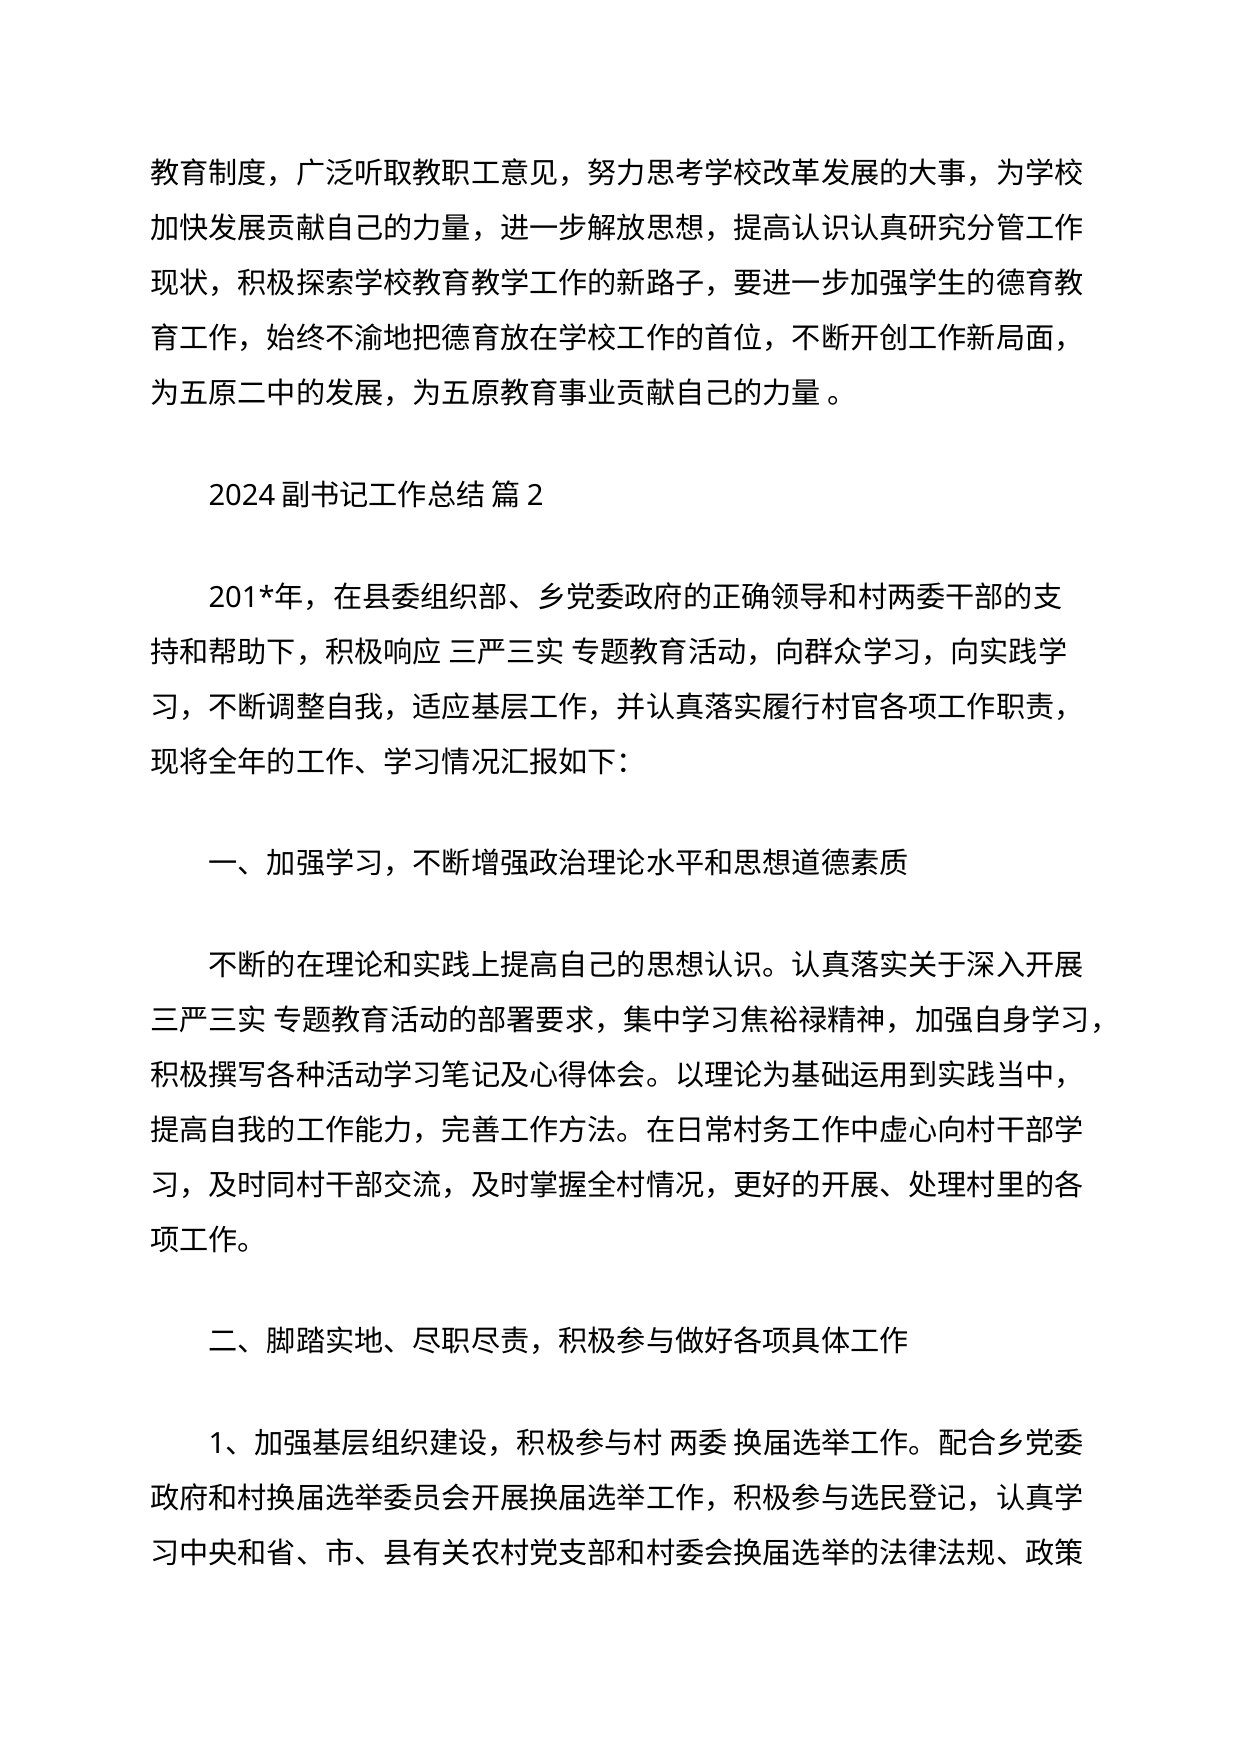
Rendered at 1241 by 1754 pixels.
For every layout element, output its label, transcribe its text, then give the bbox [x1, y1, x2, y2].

text 一、加强学习，不断增强政治理论水平和思想道德素质 [150, 840, 1090, 882]
text 不断的在理论和实践上提高自己的思想认识。认真落实关于深入开展 三严三实 专题教育活动的部署要求，集中学习焦裕禄精神，加强自身学习，积极撰写各种活动学习笔记及心得体会。以理论为基础运用到实践当中，提高自我的工作能力，完善工作方法。在日常村务工作中虚心向村干部学习，及时同村干部交流，及时掌握全村情况，更好的开展、处理村里的各项工作。 [150, 942, 1090, 1258]
text 二、脚踏实地、尽职尽责，积极参与做好各项具体工作 [150, 1318, 1090, 1360]
text 201*年，在县委组织部、乡党委政府的正确领导和村两委干部的支持和帮助下，积极响应 三严三实 专题教育活动，向群众学习，向实践学习，不断调整自我，适应基层工作，并认真落实履行村官各项工作职责，现将全年的工作、学习情况汇报如下： [150, 573, 1090, 780]
text 2024副书记工作总结 篇2 [150, 471, 1090, 514]
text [150, 1420, 1090, 1572]
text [150, 150, 1090, 412]
